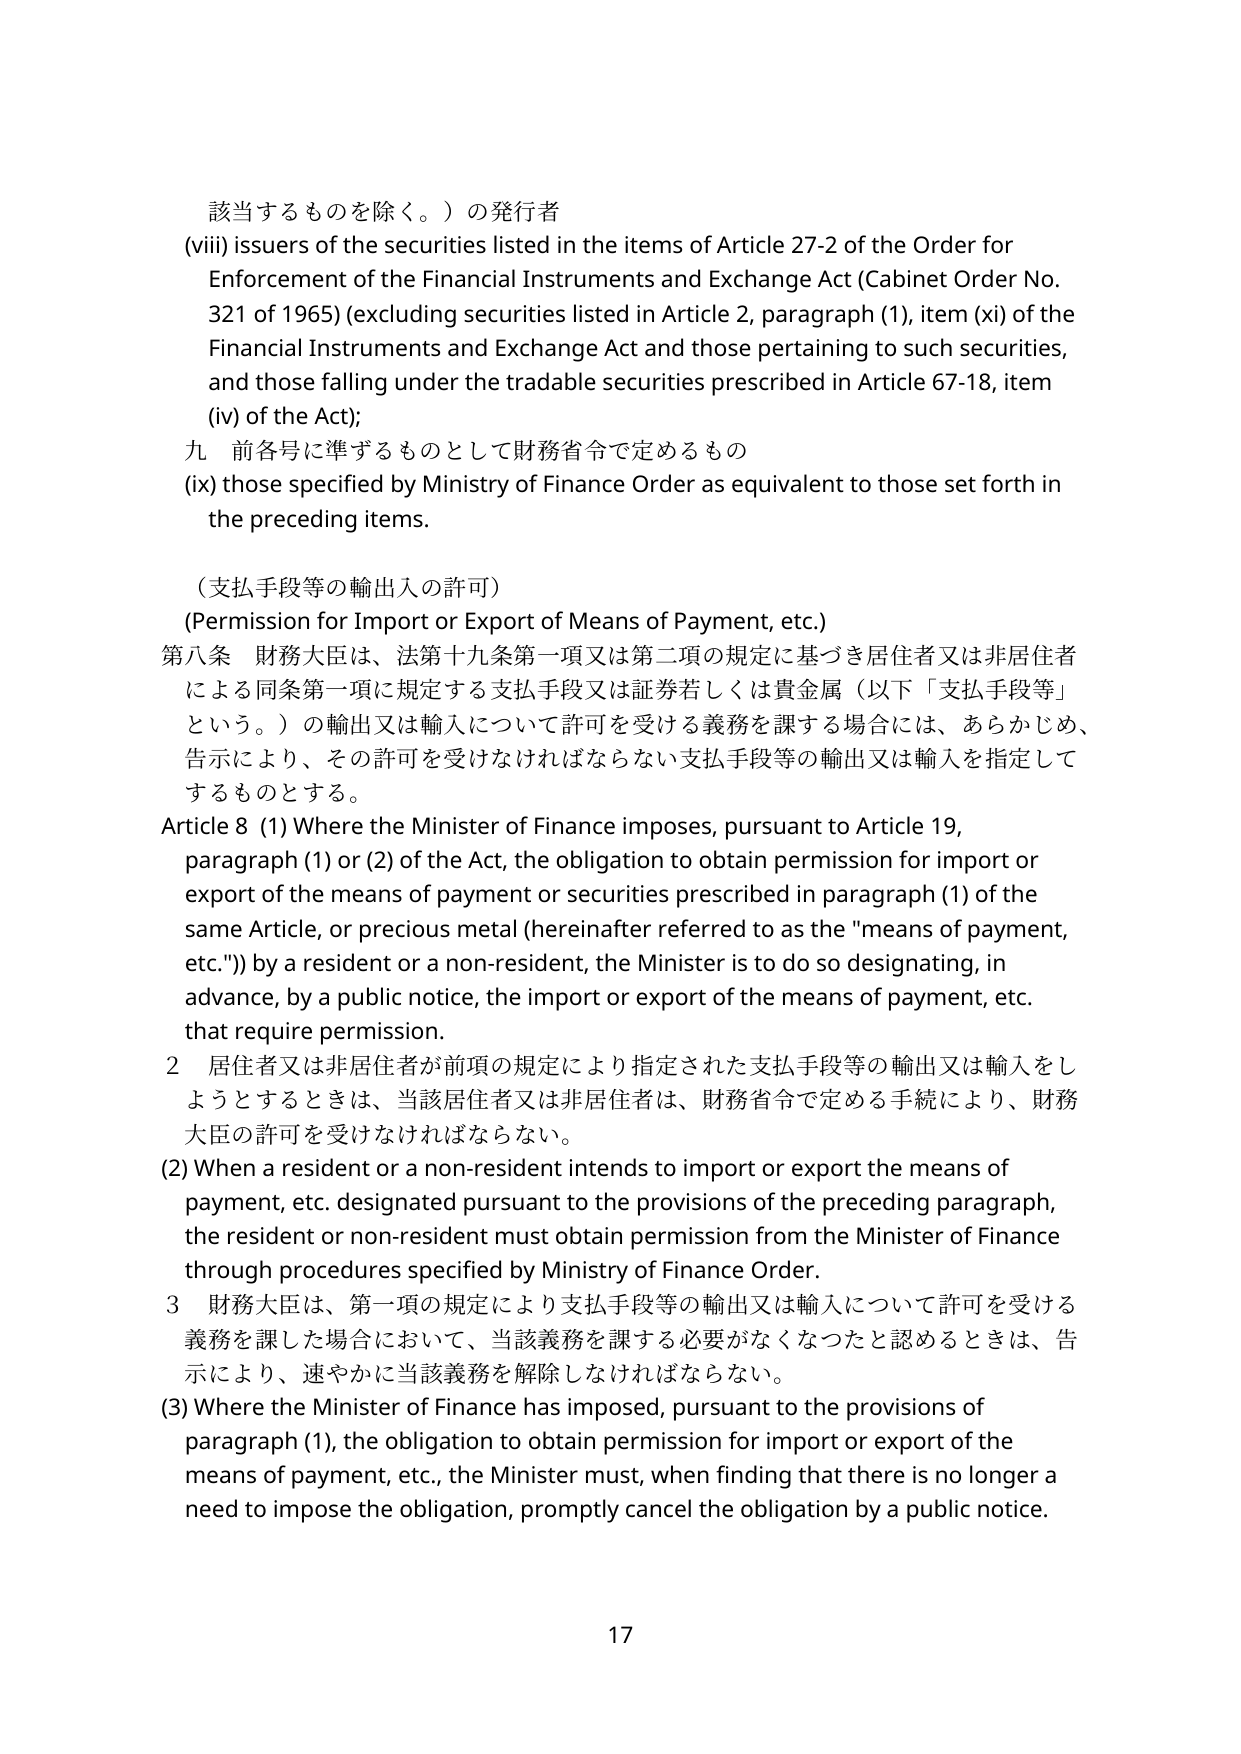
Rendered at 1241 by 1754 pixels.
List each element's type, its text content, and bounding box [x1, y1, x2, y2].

text （支払手段等の輸出入の許可） [184, 569, 1079, 604]
text 第八条 財務大臣は、法第十九条第一項又は第二項の規定に基づき居住者又は非居住者による同条第一項に規定する支払手段又は証券若しくは貴金属（以下「支払手段等」という。）の輸出又は輸入について許可を受ける義務を課する場合には、あらかじめ、告示により、その許可を受けなければならない支払手段等の輸出又は輸入を指定してするものとする。 [161, 638, 1079, 809]
text ２ 居住者又は非居住者が前項の規定により指定された支払手段等の輸出又は輸入をしようとするときは、当該居住者又は非居住者は、財務省令で定める手続により、財務大臣の許可を受けなければならない。 [161, 1048, 1079, 1150]
text (3) Where the Minister of Finance has imposed, pursuant to the provisions of paragraph (1), the obligation to obtain permission for import or export of the means of payment, etc., the Minister must, when finding that there is no longer a need to impose the obligation, promptly cancel the obligation by a public notice. [161, 1389, 1079, 1526]
text (Permission for Import or Export of Means of Payment, etc.) [184, 604, 1079, 638]
text 九 前各号に準ずるものとして財務省令で定めるもの [184, 433, 1079, 467]
text (viii) issuers of the securities listed in the items of Article 27-2 of the Order for Enforcement of the Financial Instruments and Exchange Act (Cabinet Order No. 321 of 1965) (excluding securities listed in Article 2, paragraph (1), item (xi) of the Financial Instruments and Exchange Act and those pertaining to such securities, and those falling under the tradable securities prescribed in Article 67-18, item (iv) of the Act); [184, 228, 1079, 433]
text Article 8 (1) Where the Minister of Finance imposes, pursuant to Article 19, paragraph (1) or (2) of the Act, the obligation to obtain permission for import or export of the means of payment or securities prescribed in paragraph (1) of the same Article, or precious metal (hereinafter referred to as the "means of payment, etc.")) by a resident or a non-resident, the Minister is to do so designating, in advance, by a public notice, the import or export of the means of payment, etc. that require permission. [161, 809, 1079, 1048]
text ３ 財務大臣は、第一項の規定により支払手段等の輸出又は輸入について許可を受ける義務を課した場合において、当該義務を課する必要がなくなつたと認めるときは、告示により、速やかに当該義務を解除しなければならない。 [161, 1287, 1079, 1389]
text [184, 194, 1079, 228]
text (2) When a resident or a non-resident intends to import or export the means of payment, etc. designated pursuant to the provisions of the preceding paragraph, the resident or non-resident must obtain permission from the Minister of Finance through procedures specified by Ministry of Finance Order. [161, 1150, 1079, 1287]
text (ix) those specified by Ministry of Finance Order as equivalent to those set forth in the preceding items. [184, 467, 1079, 535]
